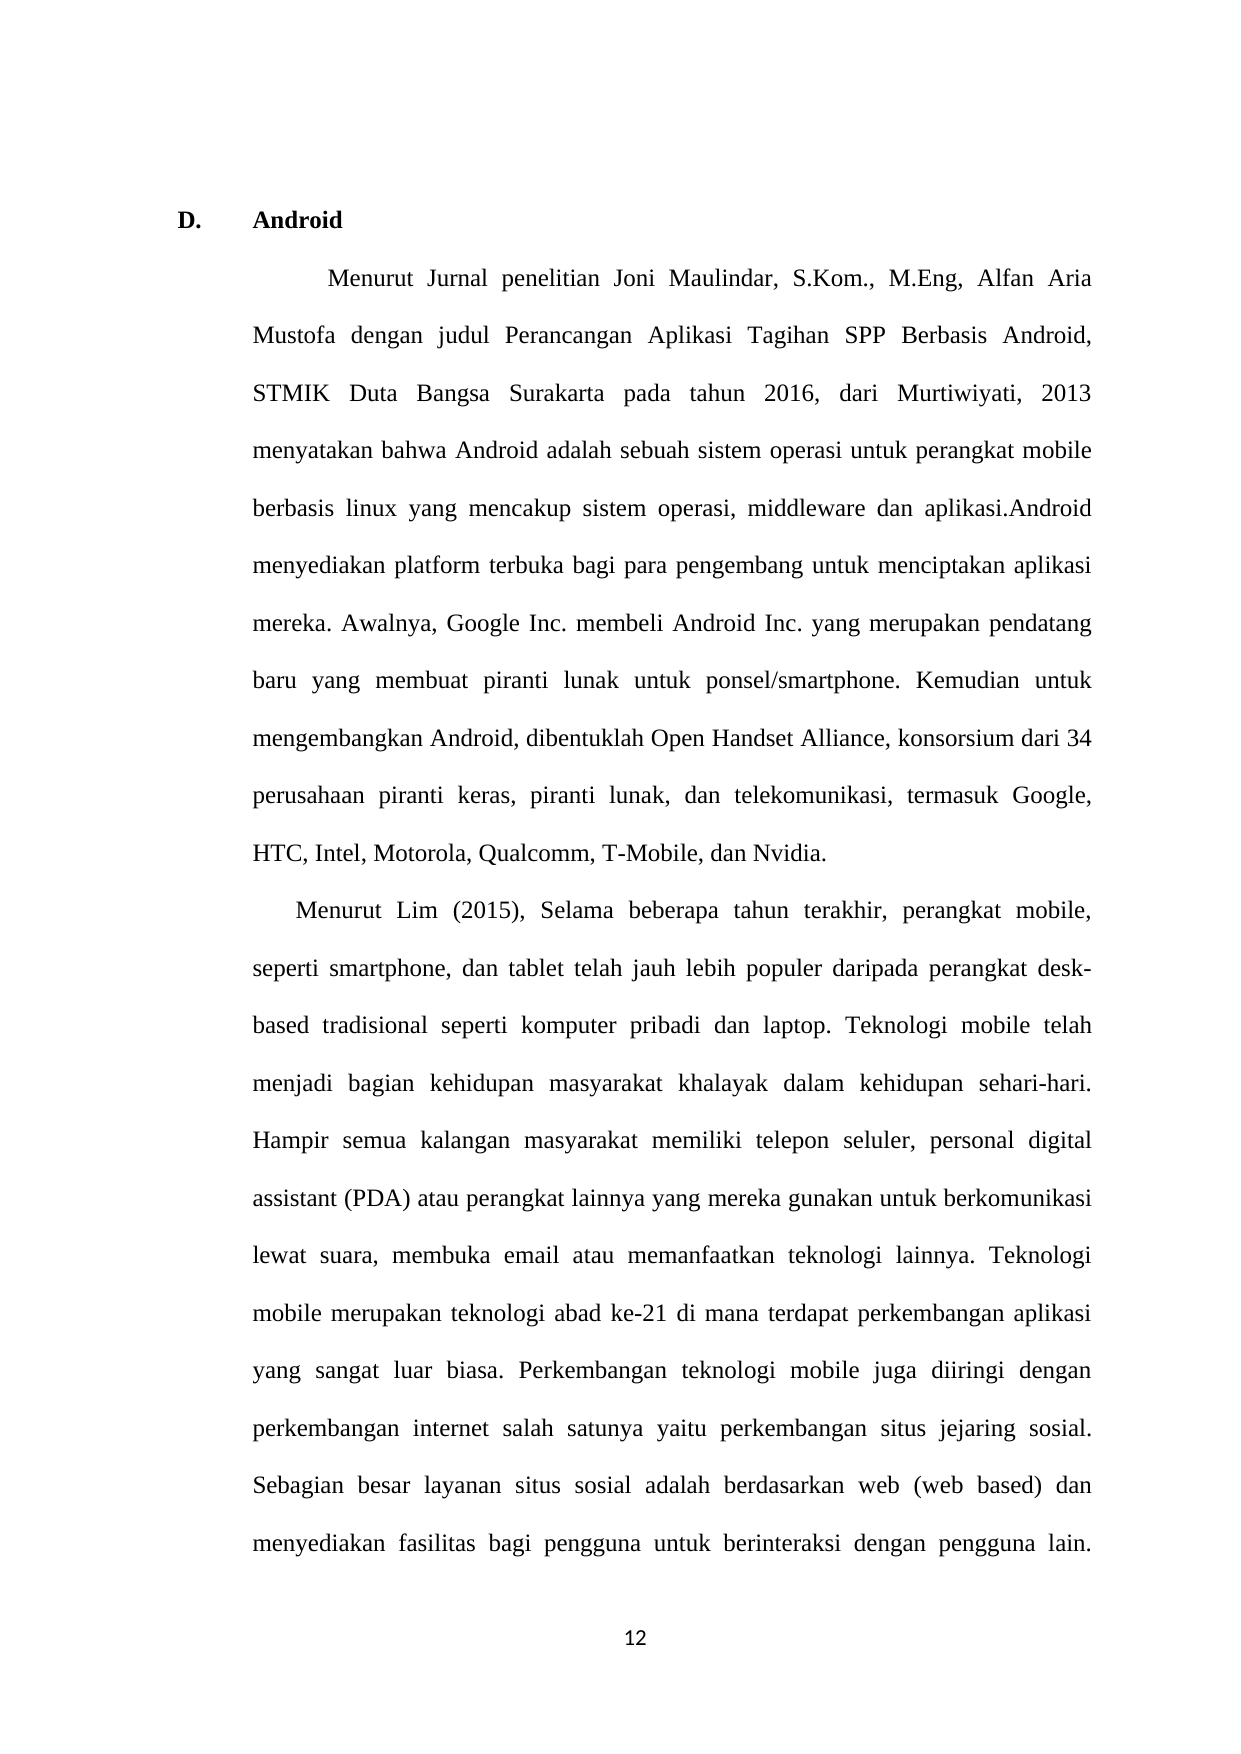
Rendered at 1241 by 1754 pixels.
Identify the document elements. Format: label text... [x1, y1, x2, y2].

list Menurut Jurnal penelitian Joni Maulindar, S.Kom., M.Eng, Alfan Aria Mustofa dengan judul Perancangan Aplikasi Tagihan SPP Berbasis Android, STMIK Duta Bangsa Surakarta pada tahun 2016, dari Murtiwiyati, 2013 menyatakan bahwa Android adalah sebuah sistem operasi untuk perangkat mobile berbasis linux yang mencakup sistem operasi, middleware dan aplikasi.Android menyediakan platform terbuka bagi para pengembang untuk menciptakan aplikasi mereka. Awalnya, Google Inc. membeli Android Inc. yang merupakan pendatang baru yang membuat piranti lunak untuk ponsel/smartphone. Kemudian untuk mengembangkan Android, dibentuklah Open Handset Alliance, konsorsium dari 34 perusahaan piranti keras, piranti lunak, dan telekomunikasi, termasuk Google, HTC, Intel, Motorola, Qualcomm, T-Mobile, dan Nvidia. [252, 263, 1092, 866]
list Android [177, 205, 1092, 234]
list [252, 895, 1092, 1556]
